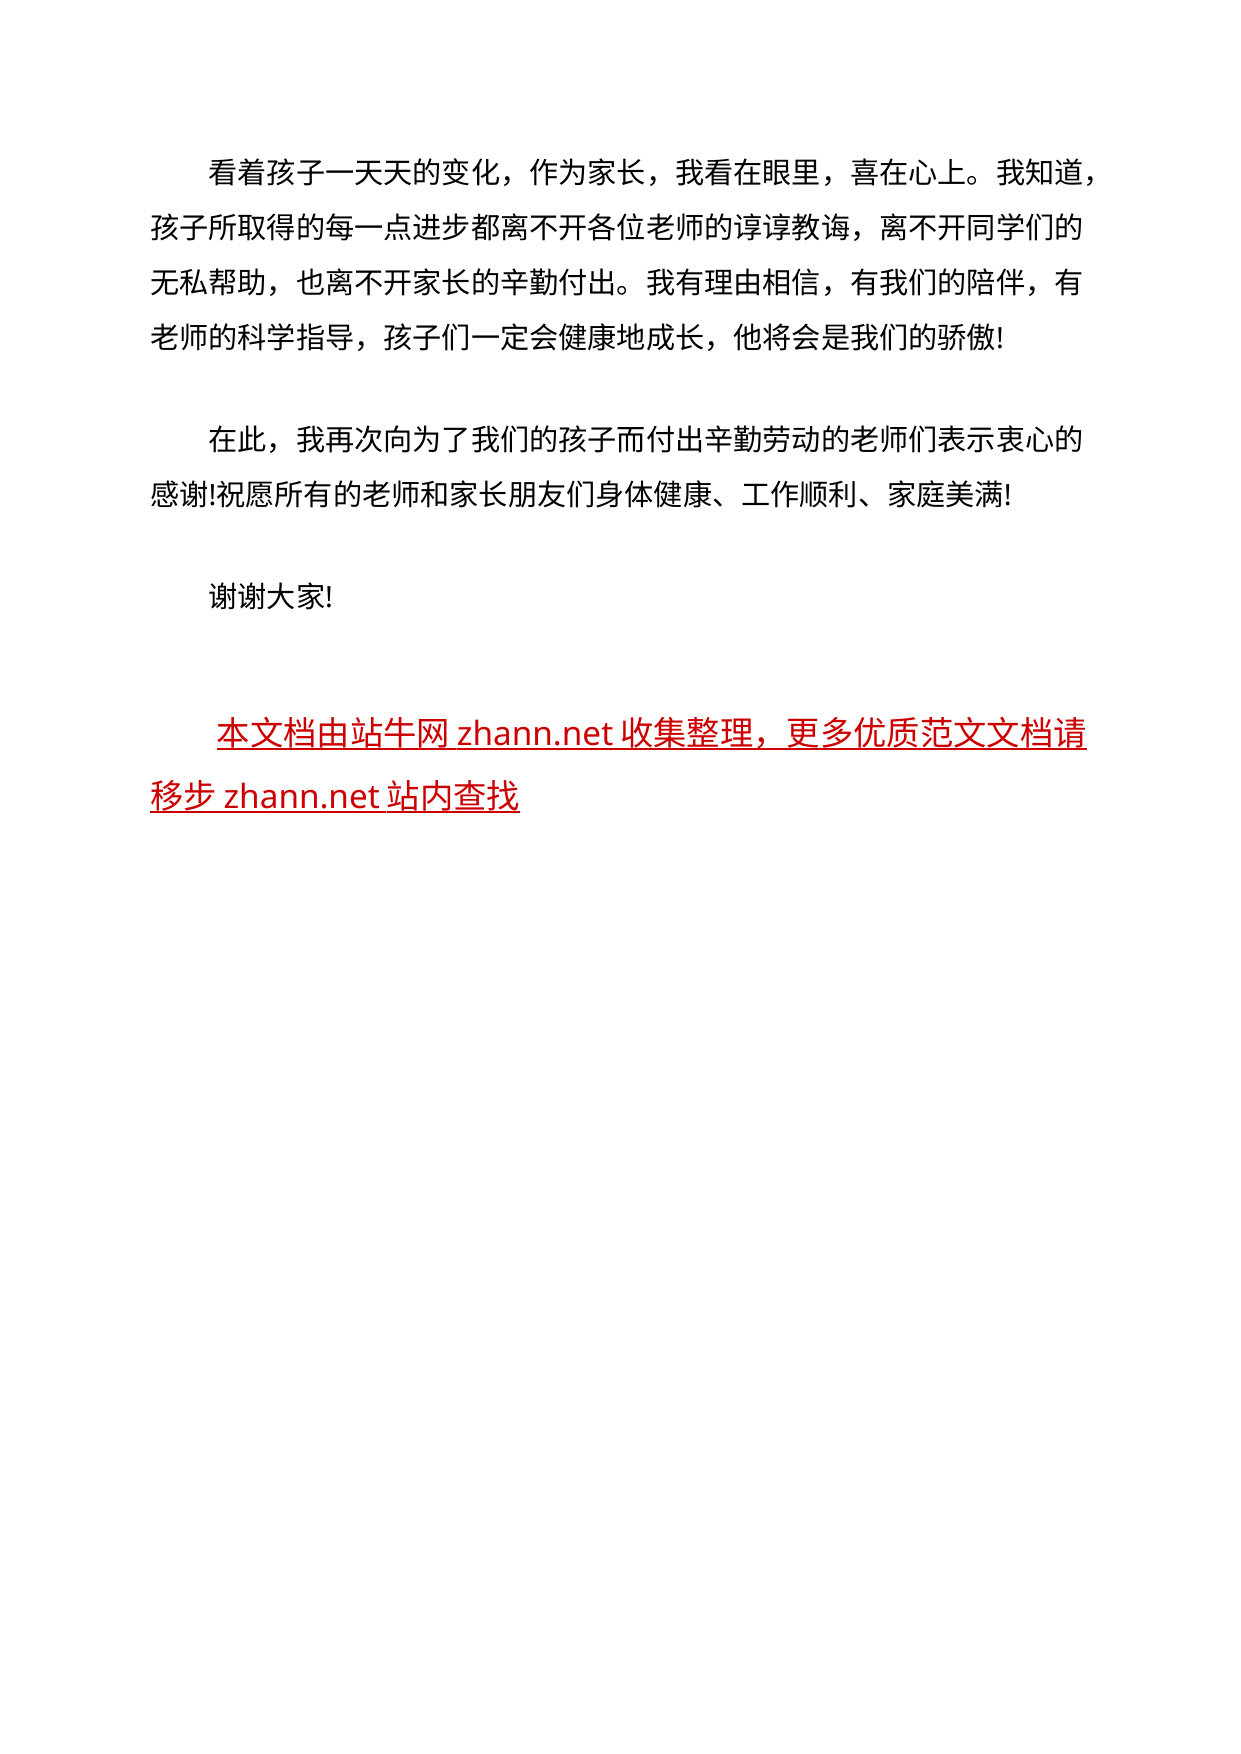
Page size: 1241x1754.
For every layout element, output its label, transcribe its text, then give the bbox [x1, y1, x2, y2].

text 谢谢大家! [150, 573, 1090, 616]
text 本文档由站牛网zhann.net收集整理，更多优质范文文档请移步zhann.net站内查找 [150, 707, 1090, 818]
text 在此，我再次向为了我们的孩子而付出辛勤劳动的老师们表示衷心的感谢!祝愿所有的老师和家长朋友们身体健康、工作顺利、家庭美满! [150, 417, 1090, 514]
text 看着孩子一天天的变化，作为家长，我看在眼里，喜在心上。我知道，孩子所取得的每一点进步都离不开各位老师的谆谆教诲，离不开同学们的无私帮助，也离不开家长的辛勤付出。我有理由相信，有我们的陪伴，有老师的科学指导，孩子们一定会健康地成长，他将会是我们的骄傲! [150, 150, 1090, 357]
